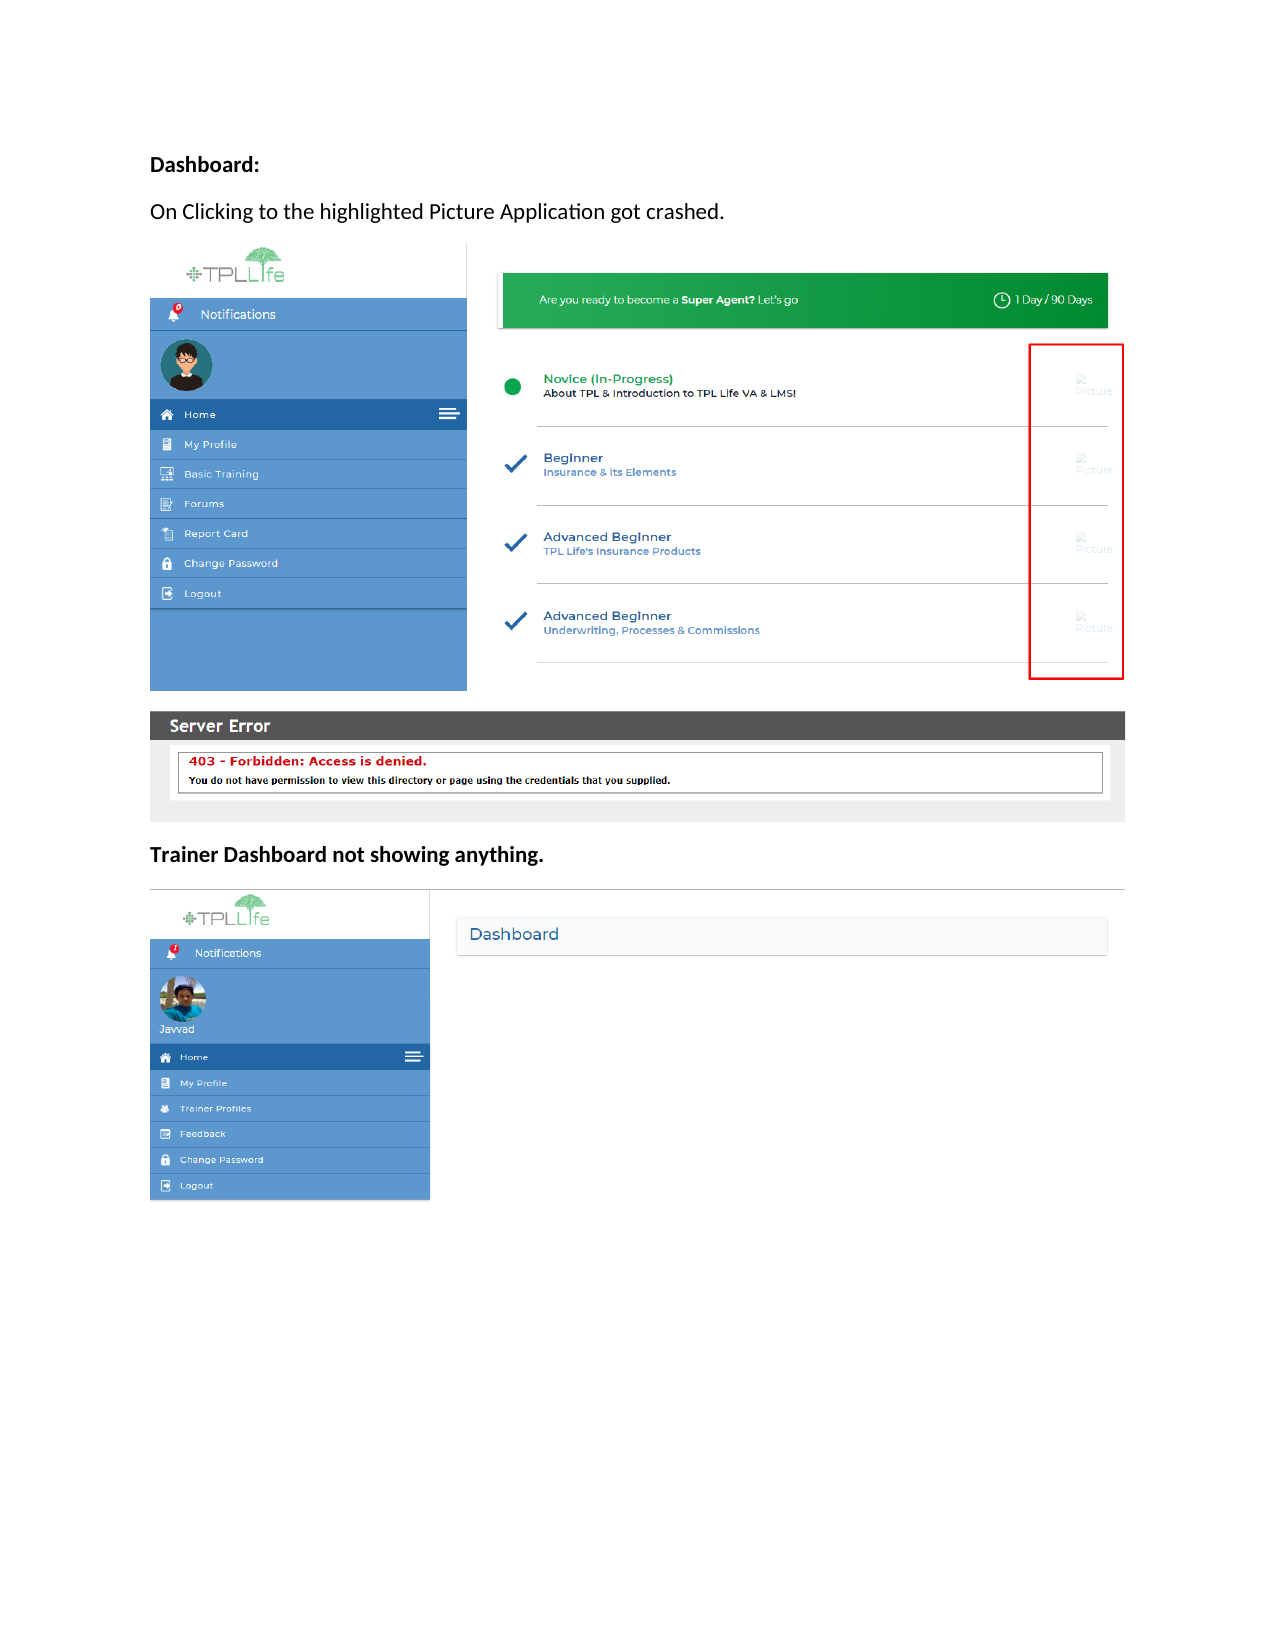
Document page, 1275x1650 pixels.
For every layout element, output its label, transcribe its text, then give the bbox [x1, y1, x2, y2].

picture [150, 709, 1125, 822]
picture [150, 243, 1125, 691]
text Dashboard: [150, 150, 1125, 178]
picture [150, 887, 1125, 1321]
text Trainer Dashboard not showing anything. [150, 840, 1125, 868]
text On Clicking to the highlighted Picture Application got crashed. [150, 197, 1125, 225]
